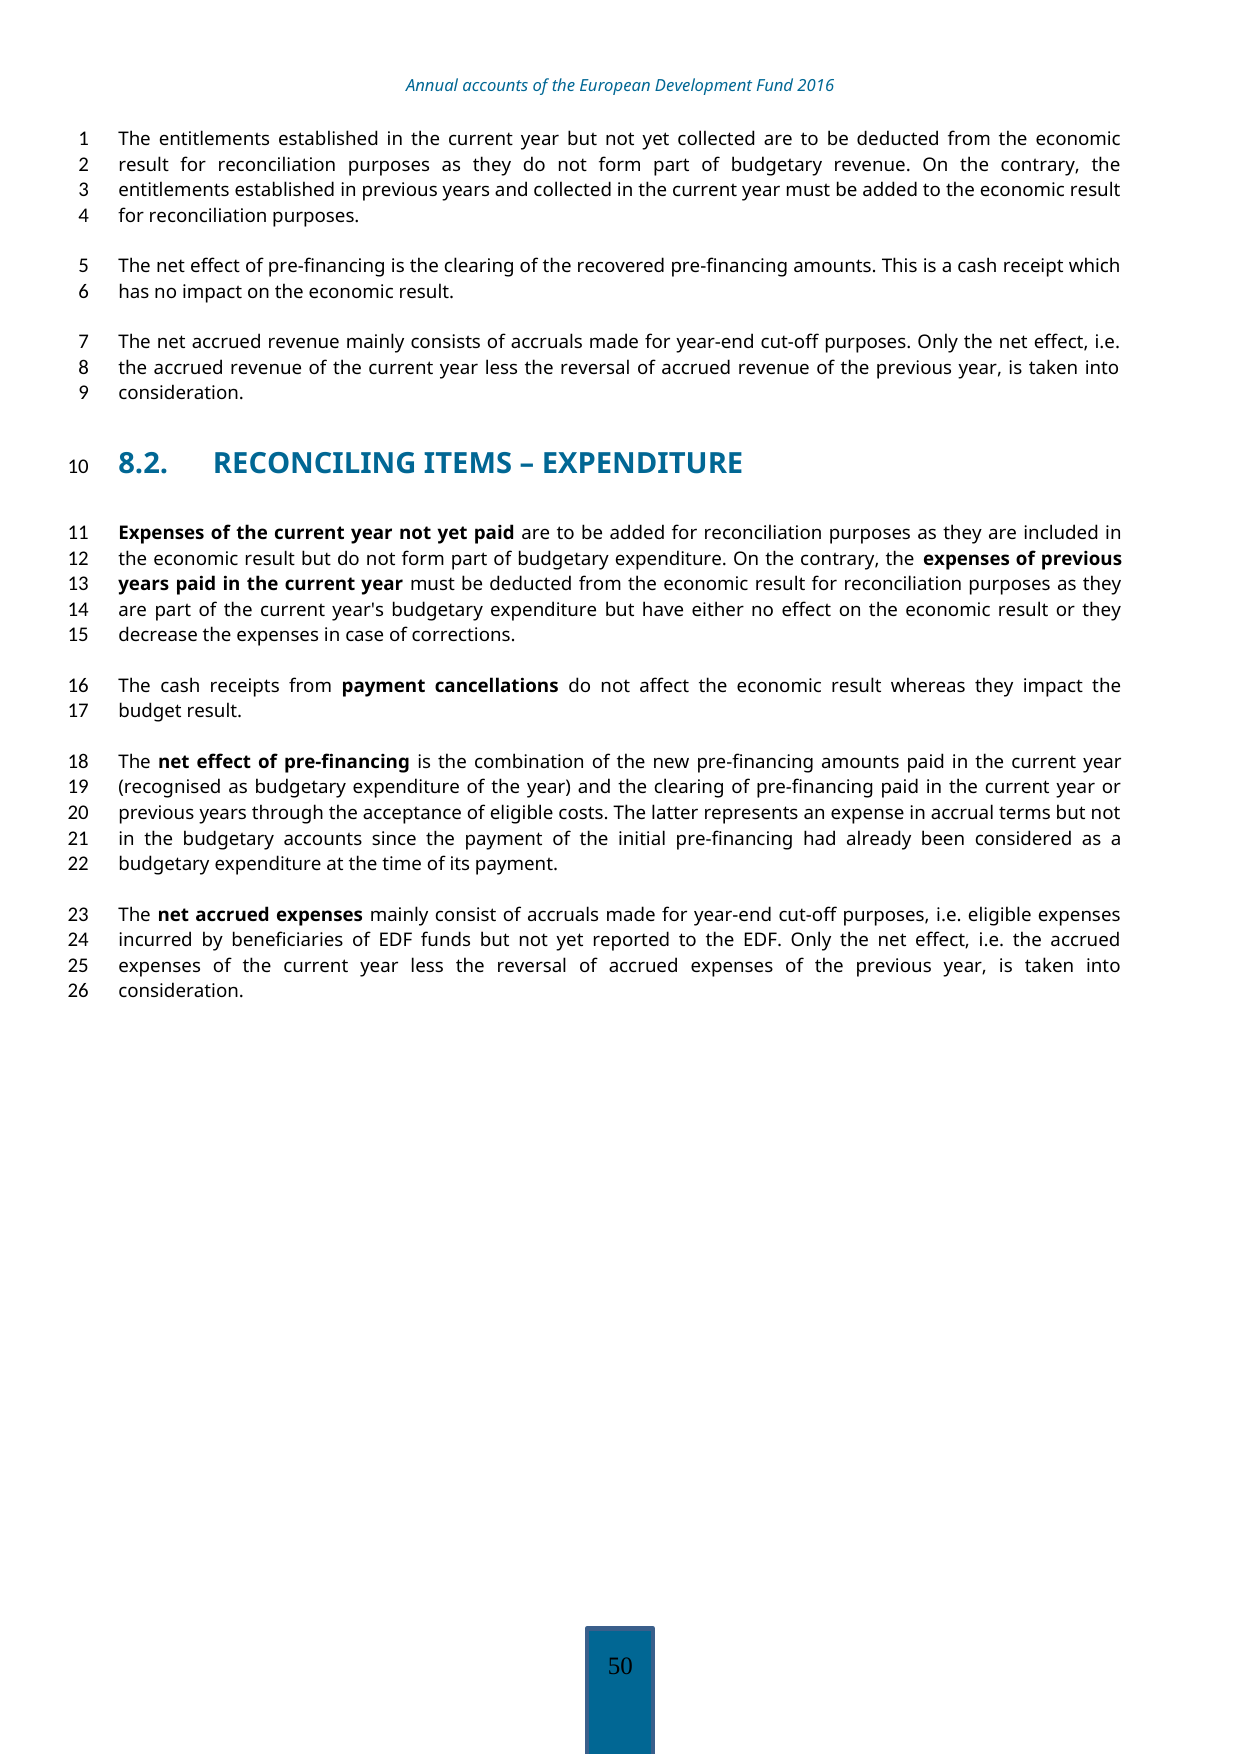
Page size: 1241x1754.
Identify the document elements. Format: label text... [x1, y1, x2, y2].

text The net accrued expenses mainly consist of accruals made for year-end cut-off purposes, i.e. eligible expenses incurred by beneficiaries of EDF funds but not yet reported to the EDF. Only the net effect, i.e. the accrued expenses of the current year less the reversal of accrued expenses of the previous year, is taken into consideration. [118, 901, 1122, 1003]
text Expenses of the current year not yet paid are to be added for reconciliation purposes as they are included in the economic result but do not form part of budgetary expenditure. On the contrary, the expenses of previous years paid in the current year must be deducted from the economic result for reconciliation purposes as they are part of the current year's budgetary expenditure but have either no effect on the economic result or they decrease the expenses in case of corrections. [118, 520, 1122, 647]
text The cash receipts from payment cancellations do not affect the economic result whereas they impact the budget result. [118, 672, 1122, 723]
text The net effect of pre-financing is the combination of the new pre-financing amounts paid in the current year (recognised as budgetary expenditure of the year) and the clearing of pre-financing paid in the current year or previous years through the acceptance of eligible costs. The latter represents an expense in accrual terms but not in the budgetary accounts since the payment of the initial pre-financing had already been considered as a budgetary expenditure at the time of its payment. [118, 748, 1122, 876]
text RECONCILING ITEMS – EXPENDITURE [118, 442, 1122, 482]
text The entitlements established in the current year but not yet collected are to be deducted from the economic result for reconciliation purposes as they do not form part of budgetary revenue. On the contrary, the entitlements established in previous years and collected in the current year must be added to the economic result for reconciliation purposes. [118, 125, 1122, 227]
text The net accrued revenue mainly consists of accruals made for year-end cut-off purposes. Only the net effect, i.e. the accrued revenue of the current year less the reversal of accrued revenue of the previous year, is taken into consideration. [118, 328, 1122, 405]
text The net effect of pre-financing is the clearing of the recovered pre-financing amounts. This is a cash receipt which has no impact on the economic result. [118, 252, 1122, 303]
